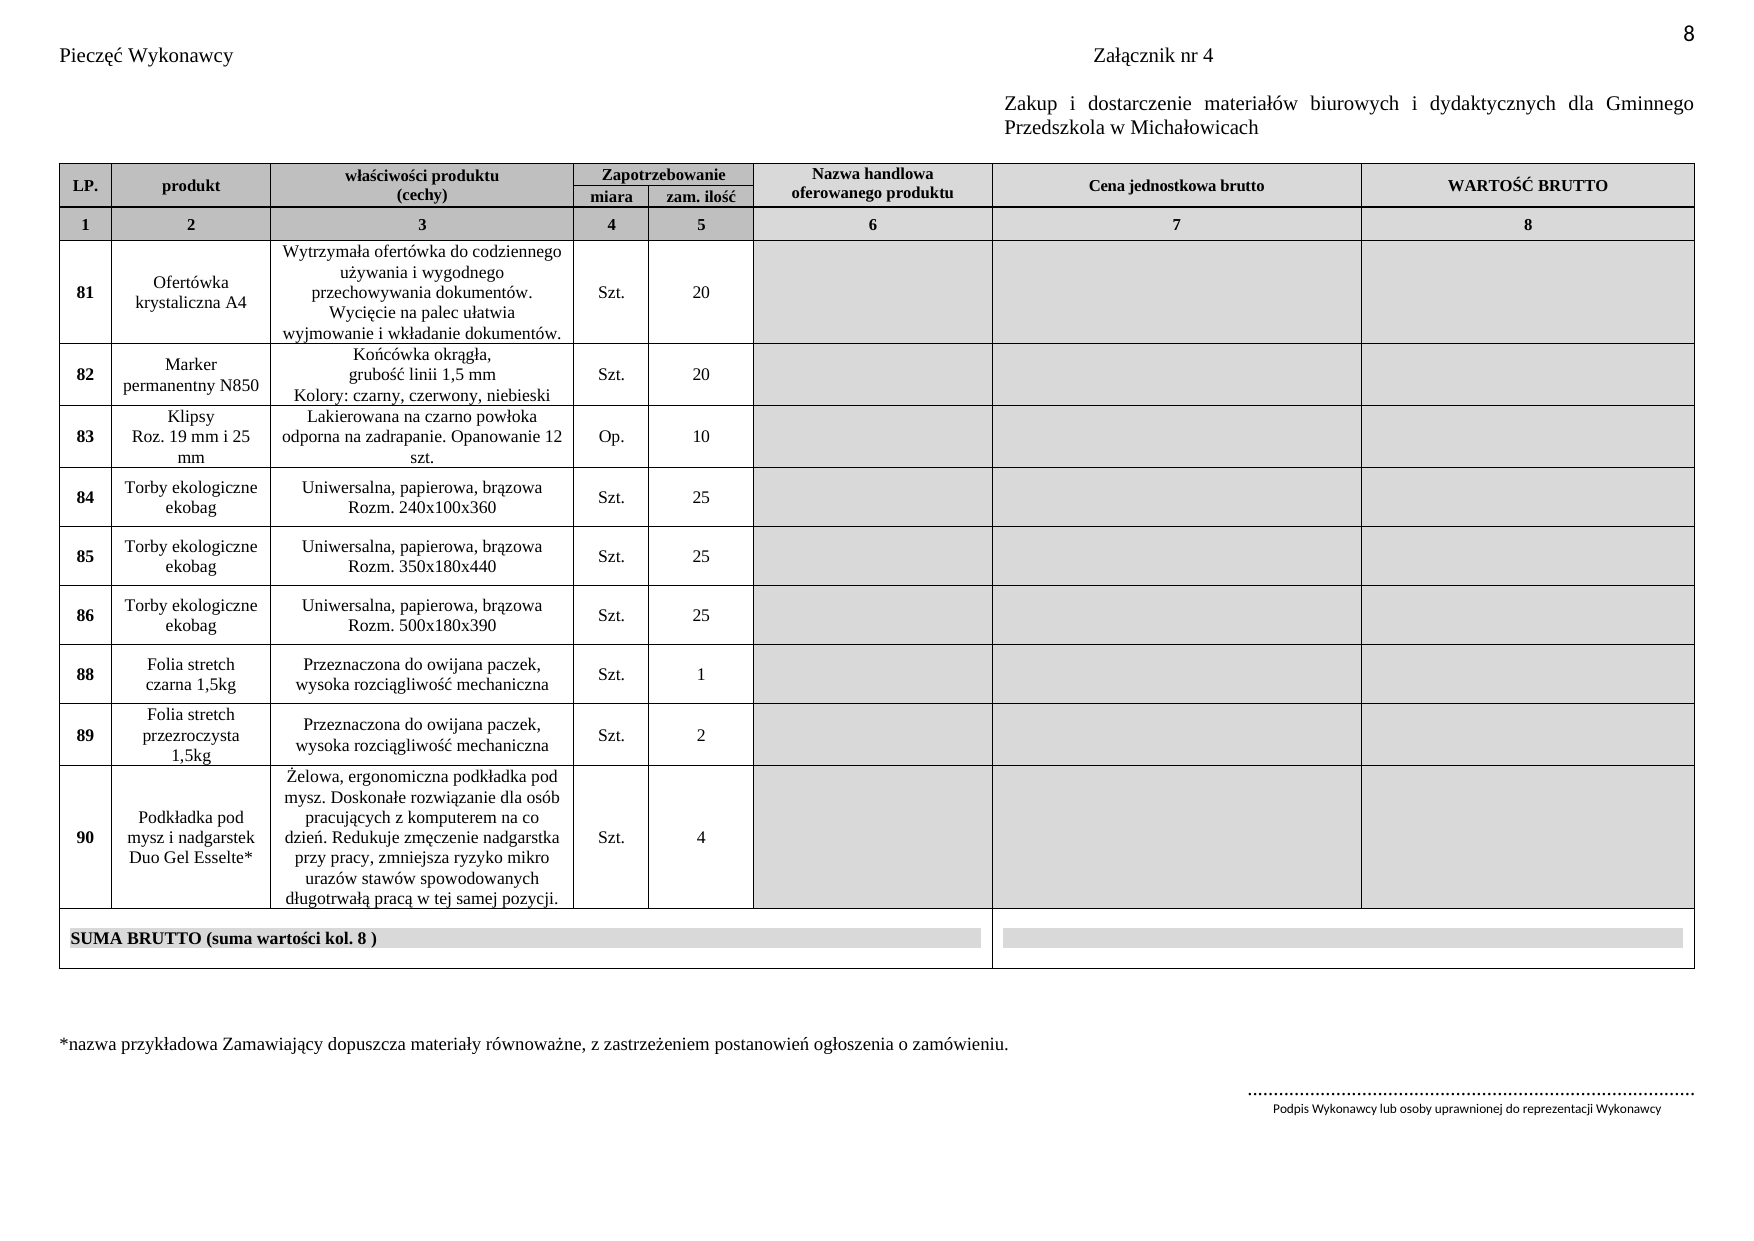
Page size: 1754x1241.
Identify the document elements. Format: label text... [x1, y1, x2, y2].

table_cell Marker permanentny N850 [112, 344, 270, 405]
table_cell 8 [1362, 208, 1694, 240]
table_cell Lakierowana na czarno powłoka odporna na zadrapanie. Opanowanie 12 szt. [271, 406, 573, 467]
table_cell Przeznaczona do owijana paczek, wysoka rozciągliwość mechaniczna [271, 645, 573, 703]
table_cell [754, 468, 992, 526]
table_cell Szt. [574, 468, 648, 526]
table_cell 25 [649, 468, 753, 526]
table_cell 1 [60, 208, 111, 240]
table_cell 89 [60, 704, 111, 765]
table_cell Szt. [574, 766, 648, 908]
table_cell [754, 406, 992, 467]
table_cell 85 [60, 527, 111, 585]
table_cell [1362, 468, 1694, 526]
table_cell [754, 645, 992, 703]
table_cell Klipsy Roz. 19 mm i 25 mm [112, 406, 270, 467]
table_cell 90 [60, 766, 111, 908]
table_cell 1 [649, 645, 753, 703]
table_cell 83 [60, 406, 111, 467]
table_cell [754, 586, 992, 644]
table_cell 4 [649, 766, 753, 908]
table_cell [1362, 241, 1694, 343]
table_cell Folia stretch przezroczysta 1,5kg [112, 704, 270, 765]
table_cell [1362, 704, 1694, 765]
table_cell 84 [60, 468, 111, 526]
table_cell Szt. [574, 704, 648, 765]
table_cell [993, 909, 1694, 967]
table_cell Uniwersalna, papierowa, brązowa Rozm. 350x180x440 [271, 527, 573, 585]
table_cell [993, 344, 1361, 405]
table_cell 4 [574, 208, 648, 240]
table_cell SUMA BRUTTO (suma wartości kol. 8 ) [60, 909, 992, 967]
text *nazwa przykładowa Zamawiający dopuszcza materiały równoważne, z zastrzeżeniem postanowień ogłoszenia o zamówieniu. [59, 1033, 1695, 1055]
table_cell 20 [649, 241, 753, 343]
table_cell [754, 766, 992, 908]
table_cell [754, 344, 992, 405]
table_cell Op. [574, 406, 648, 467]
table_cell [1362, 344, 1694, 405]
table_header właściwości produktu (cechy) [271, 164, 573, 206]
table_cell Torby ekologiczne ekobag [112, 586, 270, 644]
table_cell Uniwersalna, papierowa, brązowa Rozm. 500x180x390 [271, 586, 573, 644]
table_header Nazwa handlowa oferowanego produktu (producent, model) [754, 164, 992, 206]
table_cell [993, 406, 1361, 467]
table_cell 10 [649, 406, 753, 467]
table_cell Folia stretch czarna 1,5kg [112, 645, 270, 703]
table_header Cena jednostkowa brutto [993, 164, 1361, 206]
table_cell Żelowa, ergonomiczna podkładka pod mysz. Doskonałe rozwiązanie dla osób pracujących z komputerem na co dzień. Redukuje zmęczenie nadgarstka przy pracy, zmniejsza ryzyko mikro urazów stawów spowodowanych długotrwałą pracą w tej samej pozycji. [271, 766, 573, 908]
table_cell [993, 704, 1361, 765]
table_cell [754, 241, 992, 343]
table_cell 3 [271, 208, 573, 240]
text Podpis Wykonawcy lub osoby uprawnionej do reprezentacji Wykonawcy [1239, 1100, 1695, 1128]
table_cell zam. ilość [649, 186, 753, 206]
table_cell Przeznaczona do owijana paczek, wysoka rozciągliwość mechaniczna [271, 704, 573, 765]
table_cell Szt. [574, 645, 648, 703]
table_cell Końcówka okrągła, grubość linii 1,5 mm Kolory: czarny, czerwony, niebieski [271, 344, 573, 405]
table_cell [754, 527, 992, 585]
table_cell [993, 586, 1361, 644]
table_cell [1362, 586, 1694, 644]
table_cell 25 [649, 586, 753, 644]
table_cell Ofertówka krystaliczna A4 [112, 241, 270, 343]
table_cell 6 [754, 208, 992, 240]
table_cell [1362, 645, 1694, 703]
table_cell 2 [112, 208, 270, 240]
table_cell miara [574, 186, 648, 206]
table_cell 82 [60, 344, 111, 405]
table_cell [993, 645, 1361, 703]
table_cell 81 [60, 241, 111, 343]
table_cell [993, 527, 1361, 585]
table_header produkt [112, 164, 270, 206]
table_cell 25 [649, 527, 753, 585]
table_cell [1362, 766, 1694, 908]
table_header Zapotrzebowanie [574, 164, 753, 185]
text ...................................................................................... [59, 1076, 1695, 1100]
table_cell [754, 704, 992, 765]
table_cell 2 [649, 704, 753, 765]
table_cell Torby ekologiczne ekobag [112, 527, 270, 585]
table_cell 88 [60, 645, 111, 703]
table_cell Podkładka pod mysz i nadgarstek Duo Gel Esselte* [112, 766, 270, 908]
table_cell Szt. [574, 586, 648, 644]
table_header WARTOŚĆ BRUTTO [1362, 164, 1694, 206]
table_cell 86 [60, 586, 111, 644]
table_cell 7 [993, 208, 1361, 240]
table_cell Torby ekologiczne ekobag [112, 468, 270, 526]
table_cell Szt. [574, 344, 648, 405]
table_cell 5 [649, 208, 753, 240]
table_cell [1362, 406, 1694, 467]
table_cell [993, 241, 1361, 343]
table_header LP. [60, 164, 111, 206]
table_cell [993, 468, 1361, 526]
table_cell [993, 766, 1361, 908]
table_cell [1362, 527, 1694, 585]
table_cell Uniwersalna, papierowa, brązowa Rozm. 240x100x360 [271, 468, 573, 526]
table_cell Szt. [574, 241, 648, 343]
table_cell Szt. [574, 527, 648, 585]
table_cell 20 [649, 344, 753, 405]
table_cell Wytrzymała ofertówka do codziennego używania i wygodnego przechowywania dokumentów. Wycięcie na palec ułatwia wyjmowanie i wkładanie dokumentów. [271, 241, 573, 343]
